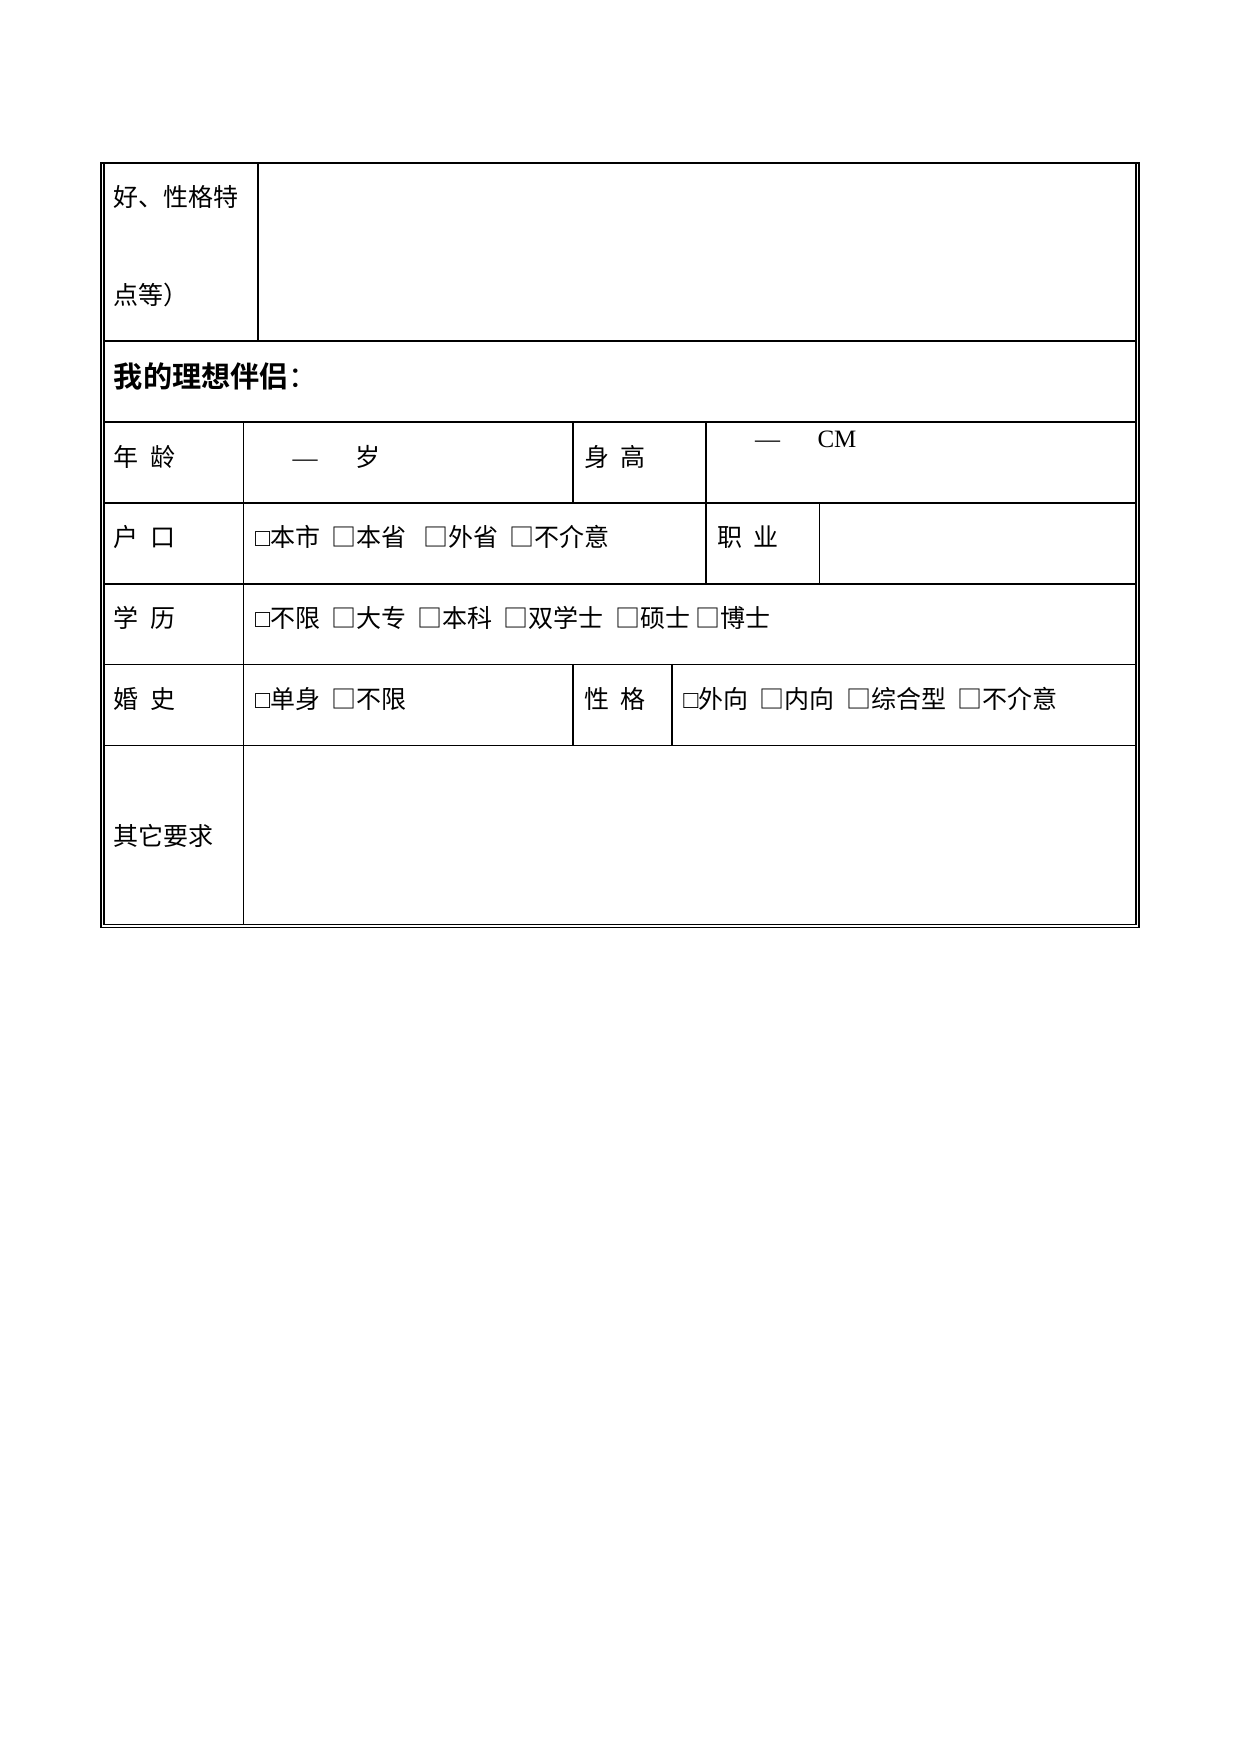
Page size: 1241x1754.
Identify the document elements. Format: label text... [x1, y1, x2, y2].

table_cell [820, 504, 1135, 583]
table_cell 年 龄 [105, 423, 243, 502]
table_cell 学 历 [105, 585, 243, 664]
table_cell □本市 □本省 □外省 □不介意 [244, 504, 705, 583]
table_cell 身 高 [574, 423, 705, 502]
table_cell 其它要求 [105, 746, 243, 923]
table_cell 性 格 [574, 665, 671, 744]
table_cell □不限 □大专 □本科 □双学士 □硕士 □博士 [244, 585, 1135, 664]
table_cell □单身 □不限 [244, 665, 572, 744]
table_cell 户 口 [105, 504, 243, 583]
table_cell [105, 164, 257, 340]
table_cell — 岁 [244, 423, 572, 502]
table_cell 我的理想伴侣： [105, 342, 1135, 421]
table_cell [244, 746, 1135, 923]
table_cell [259, 164, 1135, 340]
table_cell 职 业 [707, 504, 819, 583]
table_cell — CM [707, 423, 1135, 502]
table_cell □外向 □内向 □综合型 □不介意 [673, 665, 1135, 744]
table_cell 婚 史 [105, 665, 243, 744]
